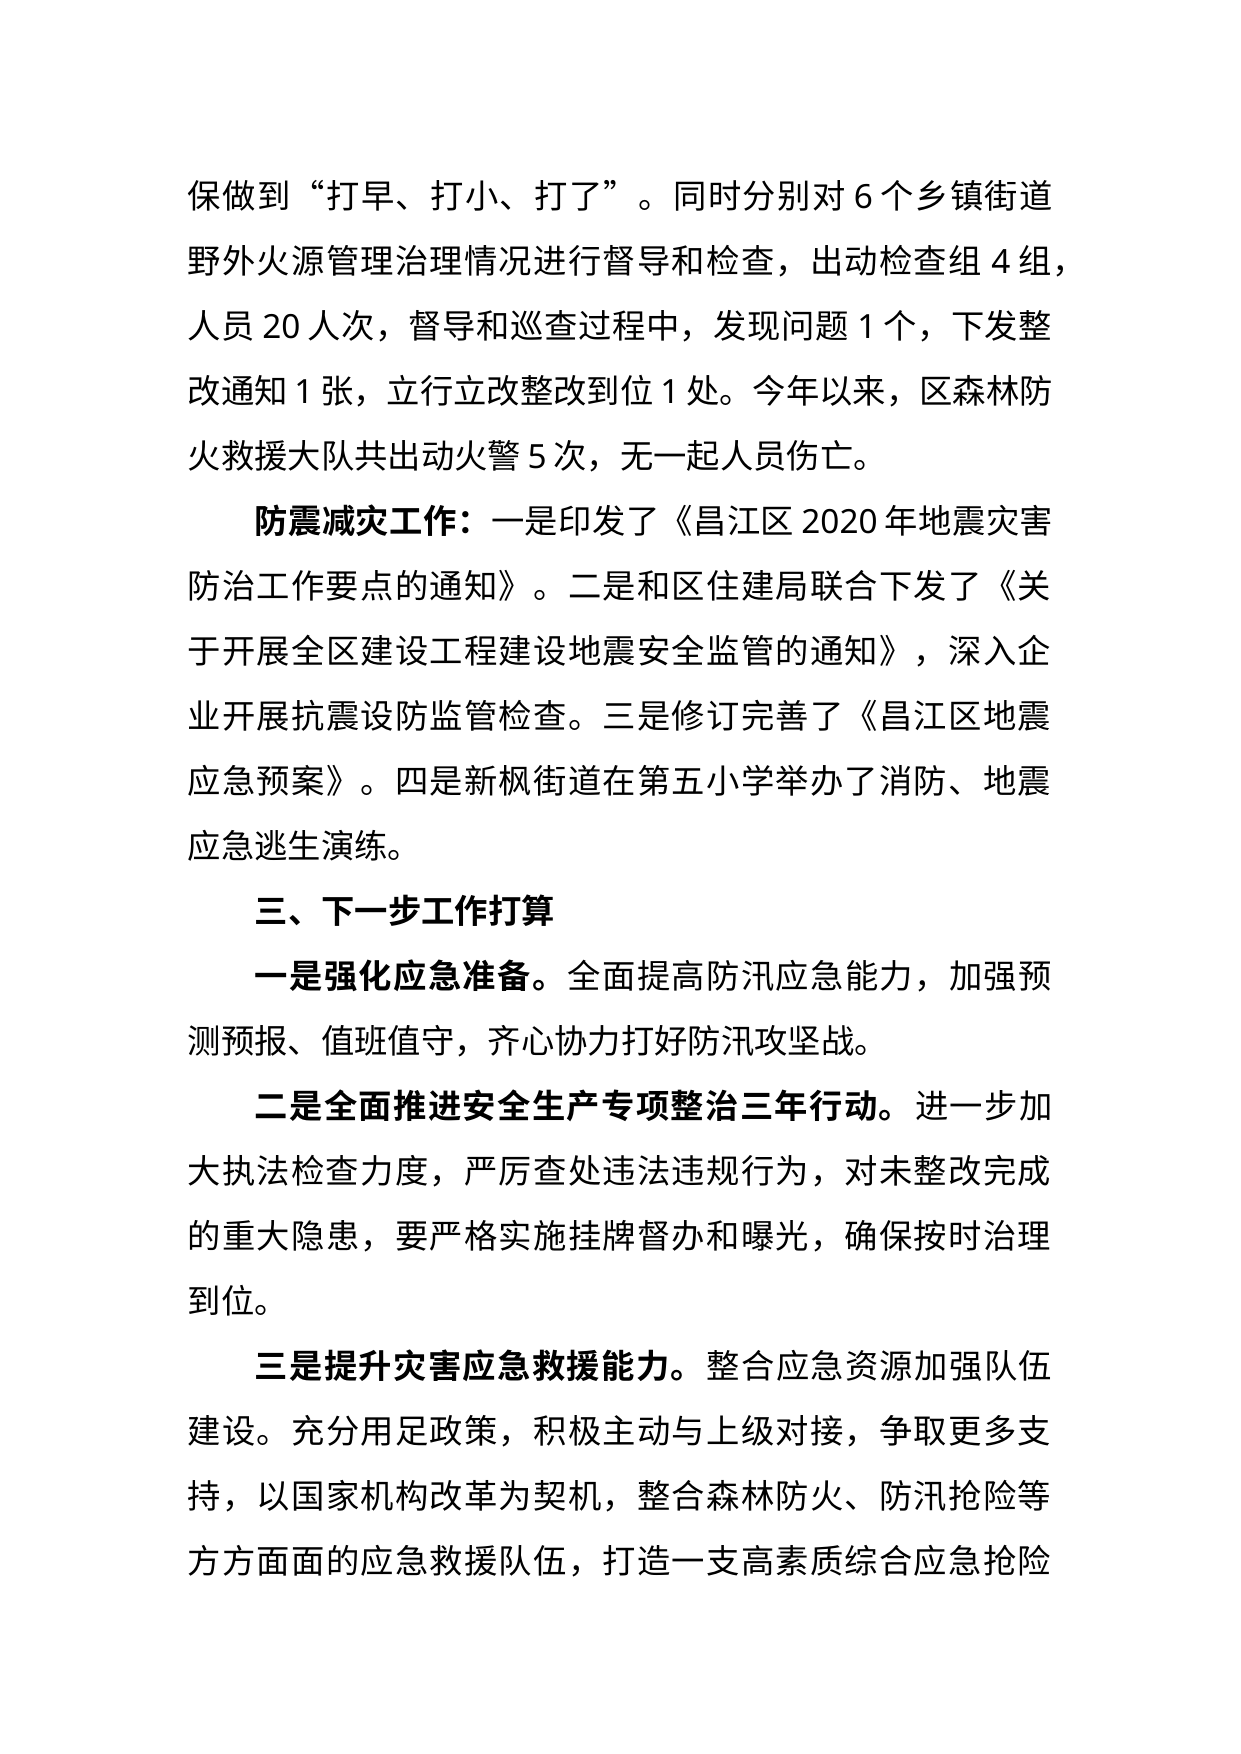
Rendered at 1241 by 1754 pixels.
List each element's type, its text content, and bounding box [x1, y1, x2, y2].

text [187, 1332, 1053, 1592]
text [187, 162, 1053, 487]
text 三、下一步工作打算 [187, 877, 1053, 942]
text 二是全面推进安全生产专项整治三年行动。进一步加大执法检查力度，严厉查处违法违规行为，对未整改完成的重大隐患，要严格实施挂牌督办和曝光，确保按时治理到位。 [187, 1072, 1053, 1332]
text 一是强化应急准备。全面提高防汛应急能力，加强预测预报、值班值守，齐心协力打好防汛攻坚战。 [187, 942, 1053, 1072]
text 防震减灾工作：一是印发了《昌江区2020年地震灾害防治工作要点的通知》。二是和区住建局联合下发了《关于开展全区建设工程建设地震安全监管的通知》，深入企业开展抗震设防监管检查。三是修订完善了《昌江区地震应急预案》。四是新枫街道在第五小学举办了消防、地震应急逃生演练。 [187, 487, 1053, 877]
